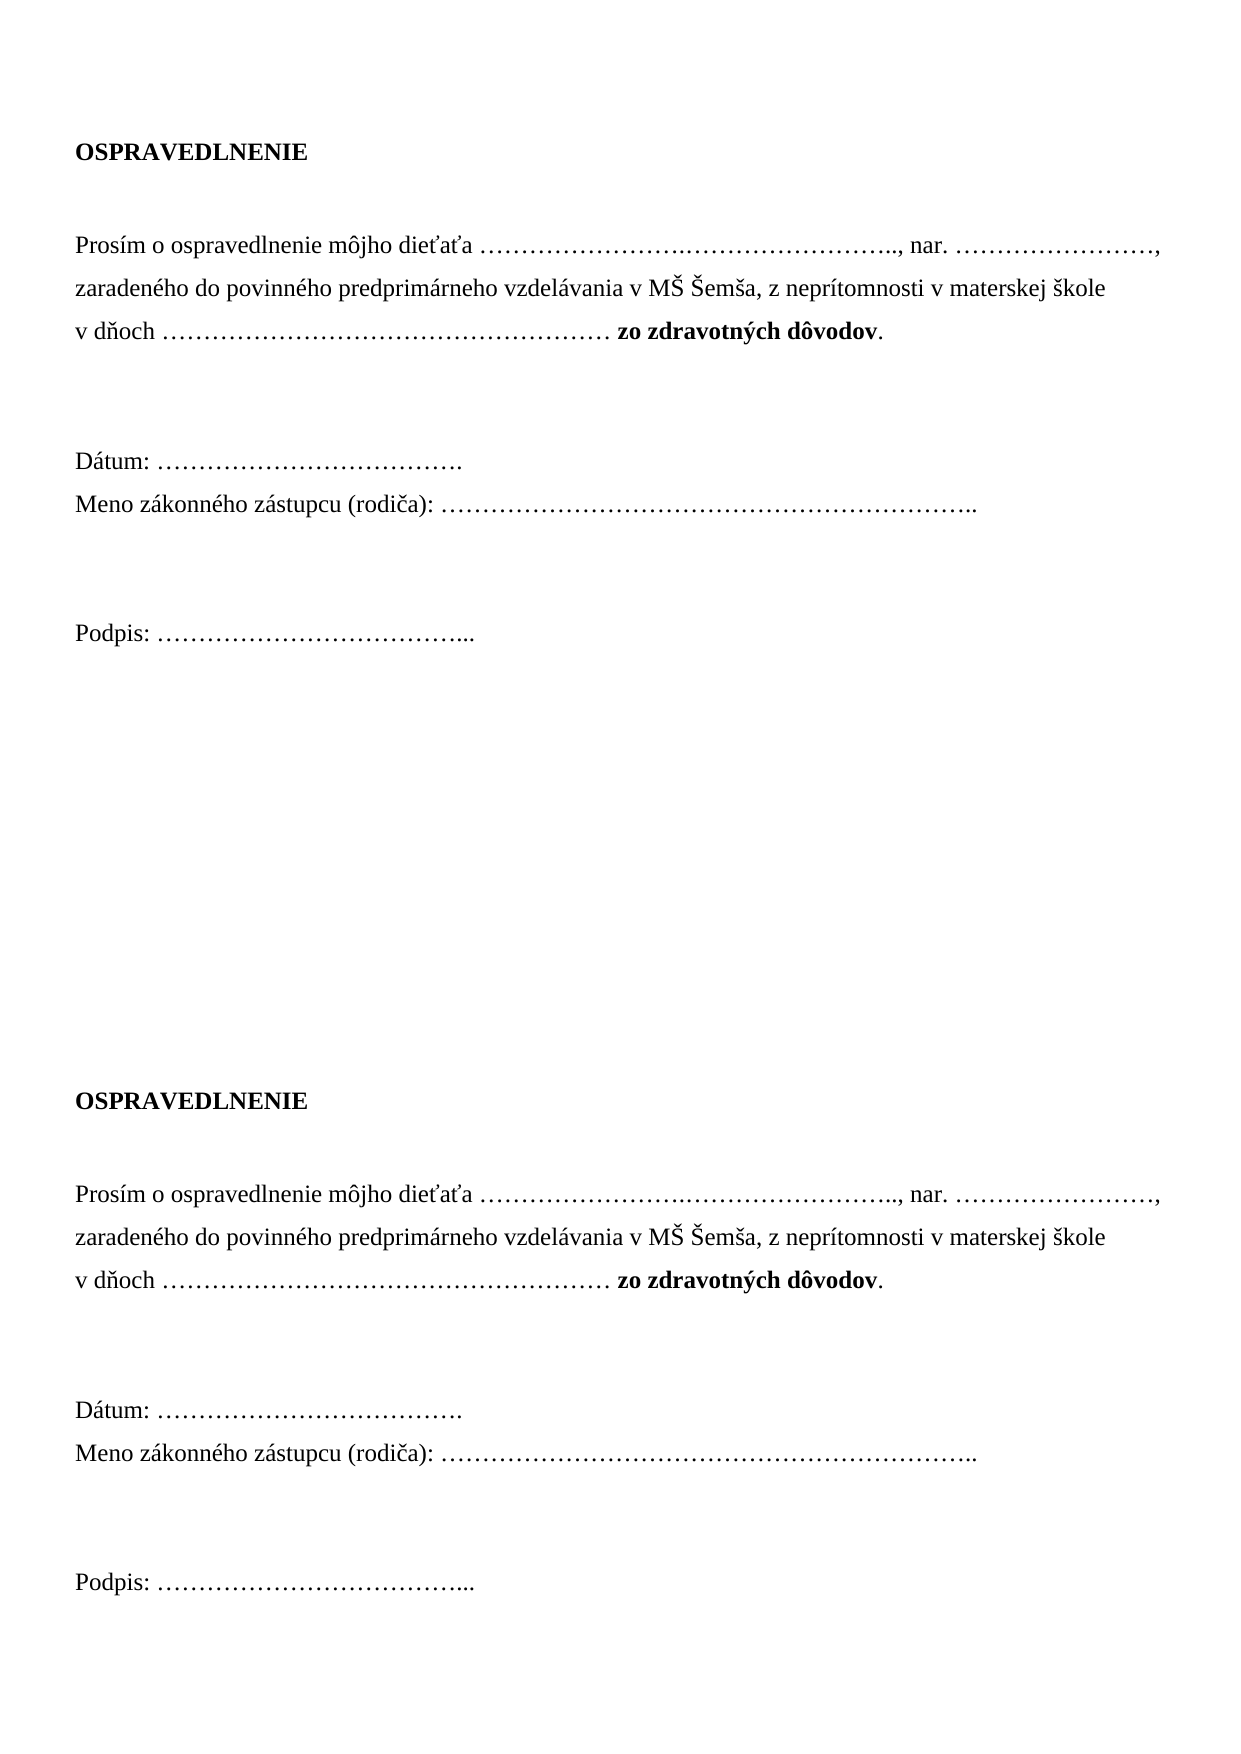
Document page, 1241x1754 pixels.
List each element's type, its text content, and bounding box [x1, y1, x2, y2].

text OSPRAVEDLNENIE [75, 137, 1165, 166]
text Dátum: ………………………………. [75, 446, 1165, 474]
text Prosím o ospravedlnenie môjho dieťaťa …………………….…………………….., nar. ……………………, [75, 230, 1165, 259]
text OSPRAVEDLNENIE [75, 1086, 1165, 1115]
text zaradeného do povinného predprimárneho vzdelávania v MŠ Šemša, z neprítomnosti v materskej škole v dňoch ……………………………………………… zo zdravotných dôvodov. [75, 1222, 1165, 1294]
text Prosím o ospravedlnenie môjho dieťaťa …………………….…………………….., nar. ……………………, [75, 1179, 1165, 1208]
text Dátum: ………………………………. [75, 1395, 1165, 1424]
text Meno zákonného zástupcu (rodiča): ……………………………………………………….. [75, 1438, 1165, 1467]
text Podpis: ………………………………... [75, 1567, 1165, 1596]
text Meno zákonného zástupcu (rodiča): ……………………………………………………….. [75, 489, 1165, 518]
text zaradeného do povinného predprimárneho vzdelávania v MŠ Šemša, z neprítomnosti v materskej škole v dňoch ……………………………………………… zo zdravotných dôvodov. [75, 273, 1165, 345]
text Podpis: ………………………………... [75, 618, 1165, 647]
